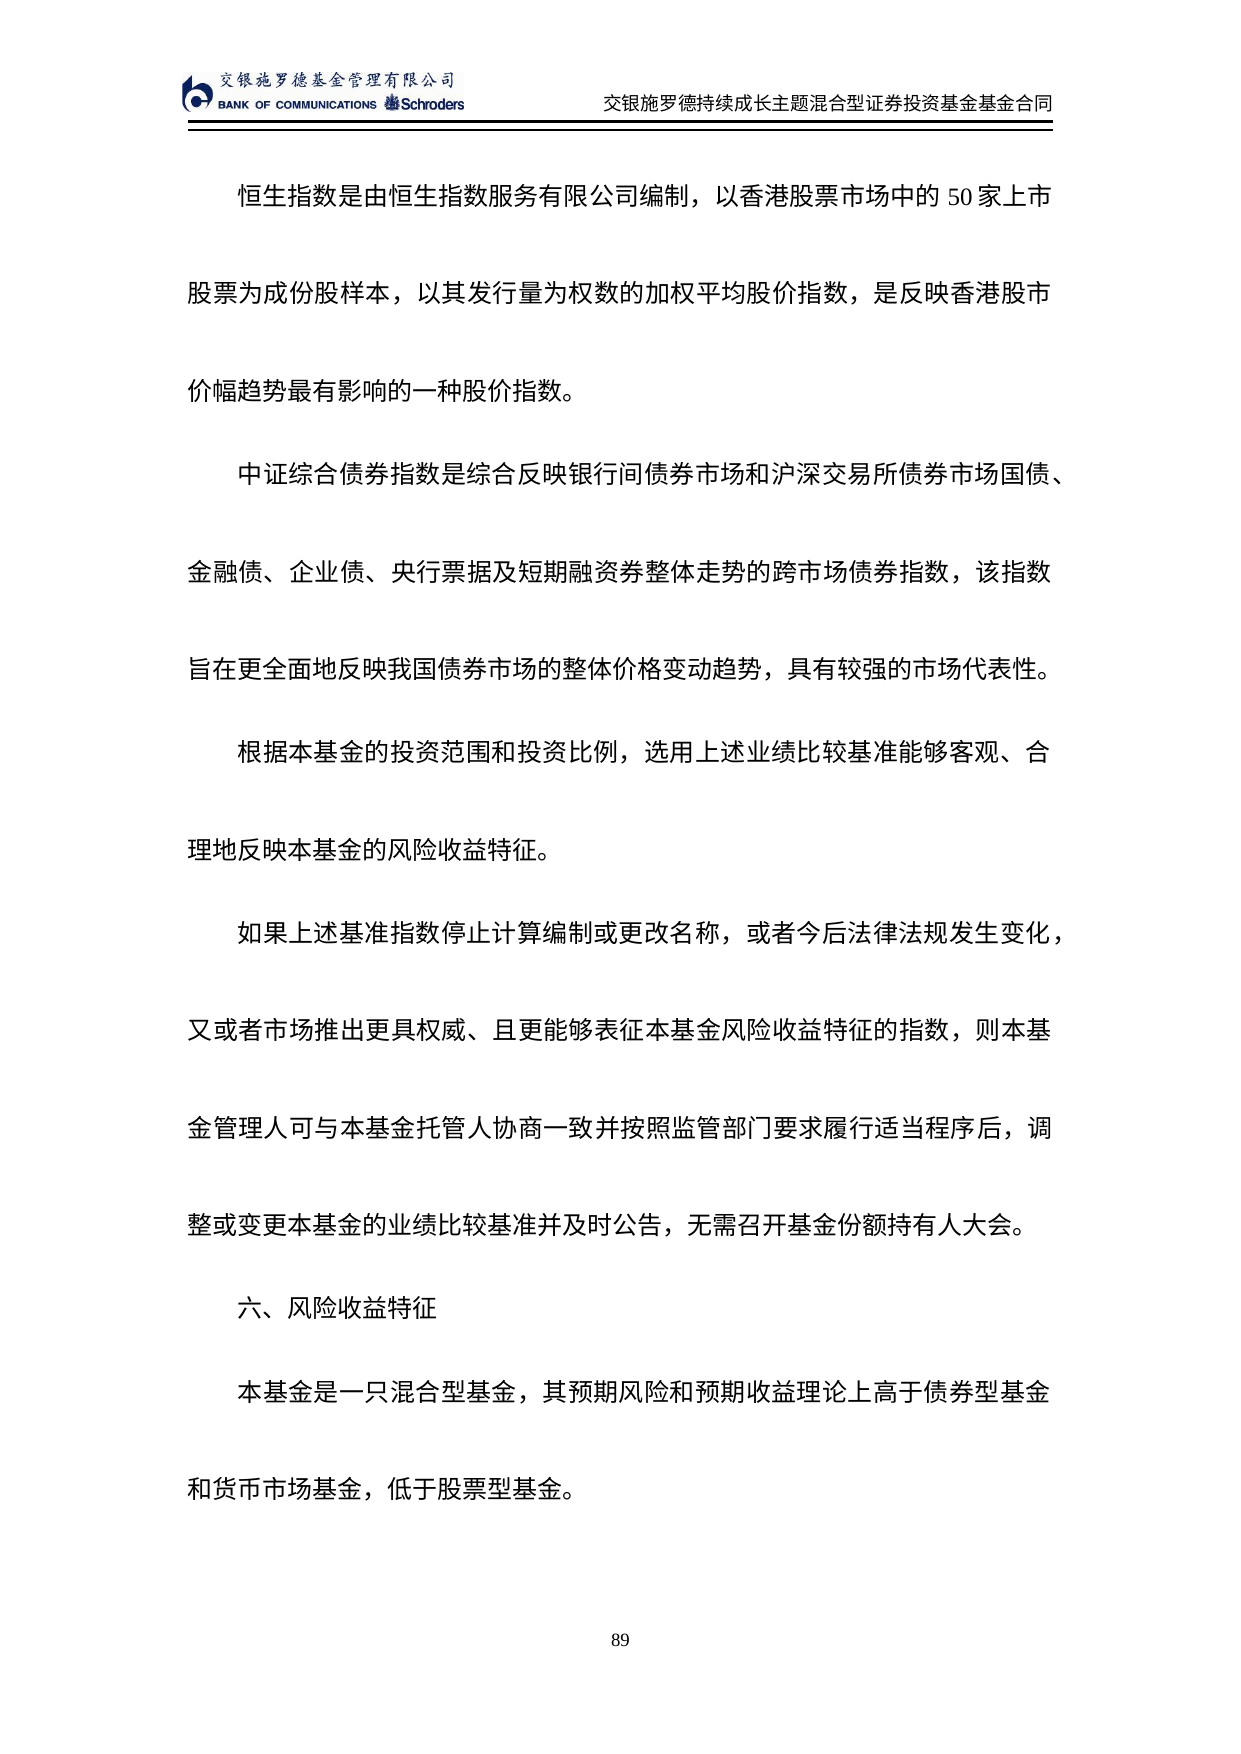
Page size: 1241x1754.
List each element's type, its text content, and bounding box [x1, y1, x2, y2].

text 恒生指数是由恒生指数服务有限公司编制，以香港股票市场中的50家上市股票为成份股样本，以其发行量为权数的加权平均股价指数，是反映香港股市价幅趋势最有影响的一种股价指数。 [187, 162, 1053, 422]
text 根据本基金的投资范围和投资比例，选用上述业绩比较基准能够客观、合理地反映本基金的风险收益特征。 [187, 718, 1053, 881]
picture [182, 72, 464, 112]
text 中证综合债券指数是综合反映银行间债券市场和沪深交易所债券市场国债、金融债、企业债、央行票据及短期融资券整体走势的跨市场债券指数，该指数旨在更全面地反映我国债券市场的整体价格变动趋势，具有较强的市场代表性。 [187, 440, 1053, 700]
text 如果上述基准指数停止计算编制或更改名称，或者今后法律法规发生变化，又或者市场推出更具权威、且更能够表征本基金风险收益特征的指数，则本基金管理人可与本基金托管人协商一致并按照监管部门要求履行适当程序后，调整或变更本基金的业绩比较基准并及时公告，无需召开基金份额持有人大会。 [187, 899, 1053, 1256]
text 六、风险收益特征 [187, 1274, 1053, 1339]
text 本基金是一只混合型基金，其预期风险和预期收益理论上高于债券型基金和货币市场基金，低于股票型基金。 [187, 1358, 1053, 1520]
